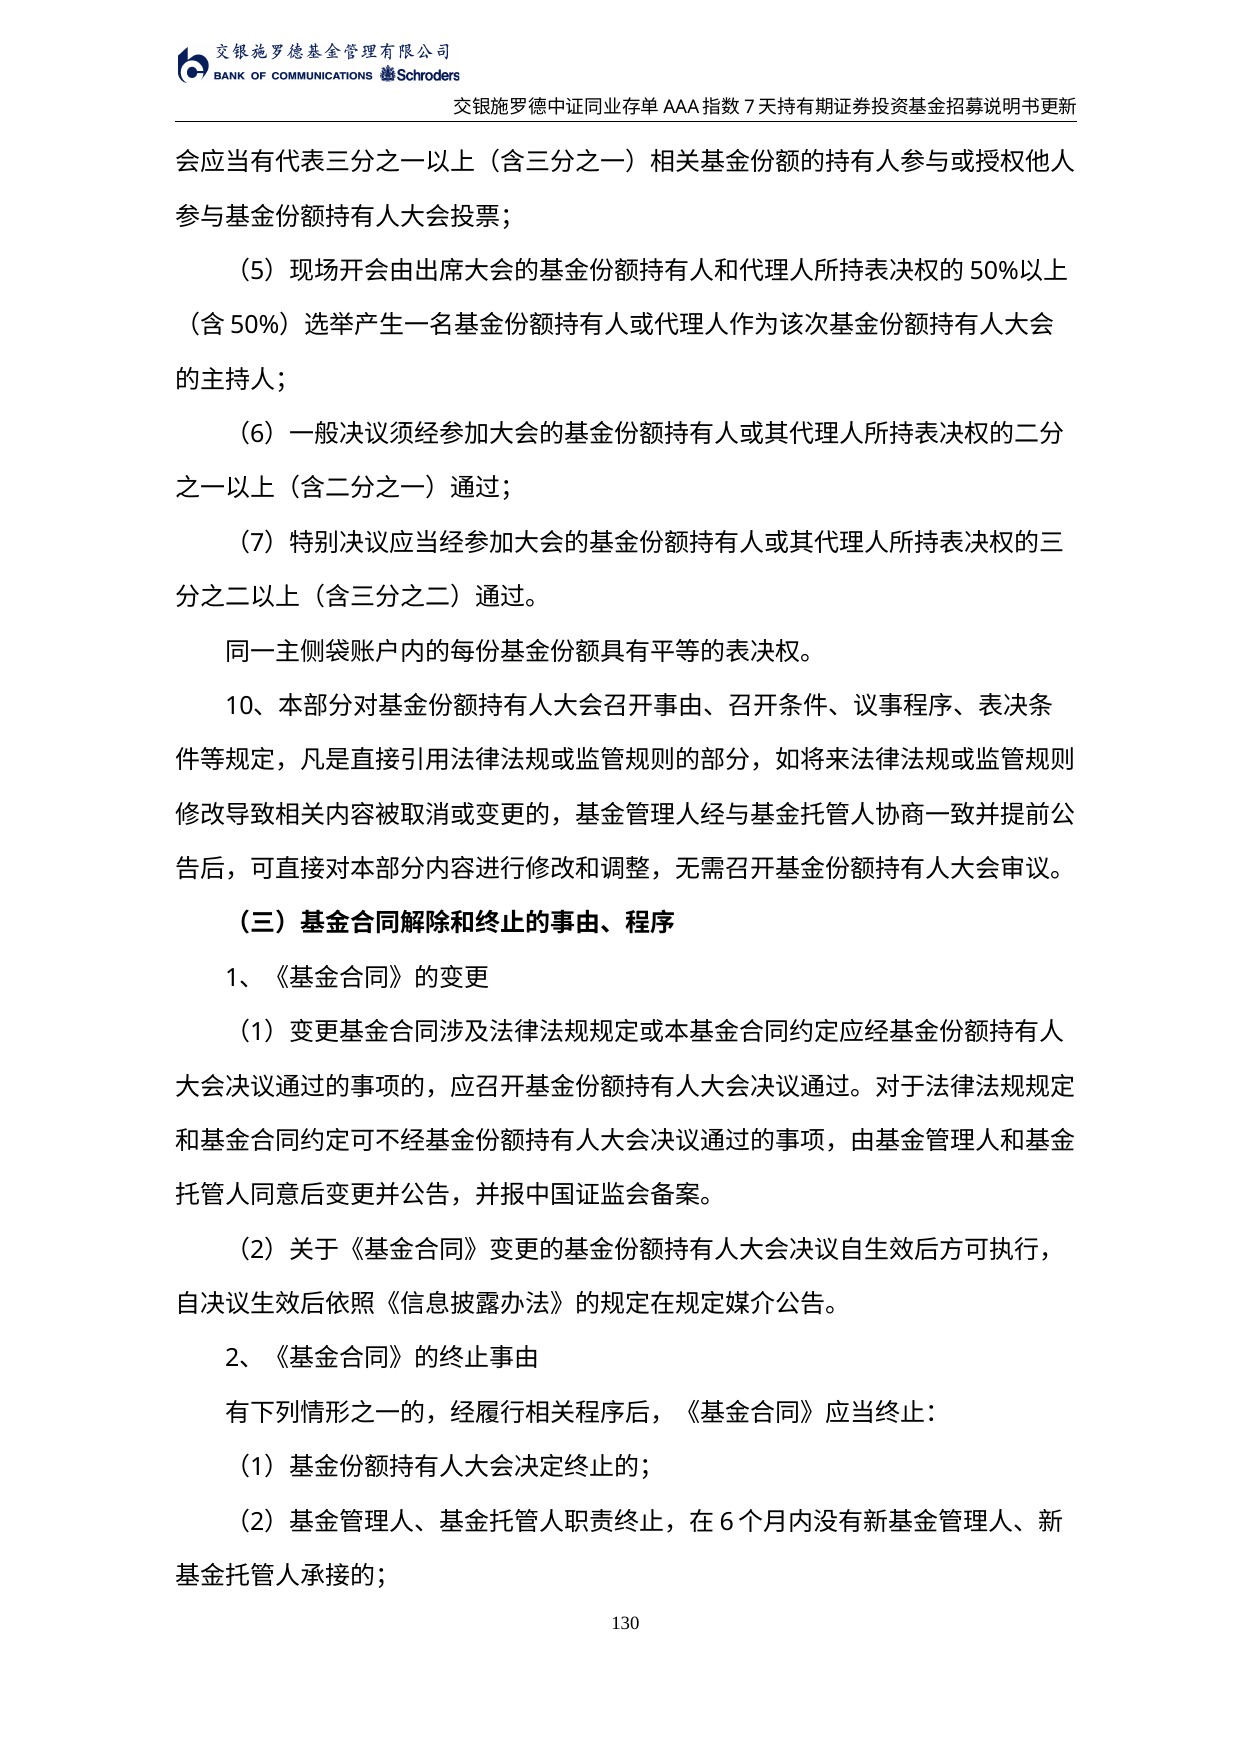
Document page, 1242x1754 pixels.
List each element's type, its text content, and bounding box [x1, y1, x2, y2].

text （5）现场开会由出席大会的基金份额持有人和代理人所持表决权的50%以上（含50%）选举产生一名基金份额持有人或代理人作为该次基金份额持有人大会的主持人； [175, 250, 1077, 395]
text 同一主侧袋账户内的每份基金份额具有平等的表决权。 [175, 631, 1077, 667]
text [175, 142, 1077, 232]
text （7）特别决议应当经参加大会的基金份额持有人或其代理人所持表决权的三分之二以上（含三分之二）通过。 [175, 522, 1077, 613]
text （三）基金合同解除和终止的事由、程序 [175, 903, 1077, 939]
text （6）一般决议须经参加大会的基金份额持有人或其代理人所持表决权的二分之一以上（含二分之一）通过； [175, 413, 1077, 504]
text （1）基金份额持有人大会决定终止的； [175, 1447, 1077, 1483]
text （2）关于《基金合同》变更的基金份额持有人大会决议自生效后方可执行，自决议生效后依照《信息披露办法》的规定在规定媒介公告。 [175, 1229, 1077, 1320]
text （2）基金管理人、基金托管人职责终止，在6个月内没有新基金管理人、新基金托管人承接的； [175, 1501, 1077, 1592]
text 1、《基金合同》的变更 [175, 957, 1077, 993]
picture [178, 43, 460, 83]
text 10、本部分对基金份额持有人大会召开事由、召开条件、议事程序、表决条件等规定，凡是直接引用法律法规或监管规则的部分，如将来法律法规或监管规则修改导致相关内容被取消或变更的，基金管理人经与基金托管人协商一致并提前公告后，可直接对本部分内容进行修改和调整，无需召开基金份额持有人大会审议。 [175, 685, 1077, 885]
text 有下列情形之一的，经履行相关程序后，《基金合同》应当终止： [175, 1392, 1077, 1428]
text 2、《基金合同》的终止事由 [175, 1338, 1077, 1374]
text （1）变更基金合同涉及法律法规规定或本基金合同约定应经基金份额持有人大会决议通过的事项的，应召开基金份额持有人大会决议通过。对于法律法规规定和基金合同约定可不经基金份额持有人大会决议通过的事项，由基金管理人和基金托管人同意后变更并公告，并报中国证监会备案。 [175, 1012, 1077, 1211]
